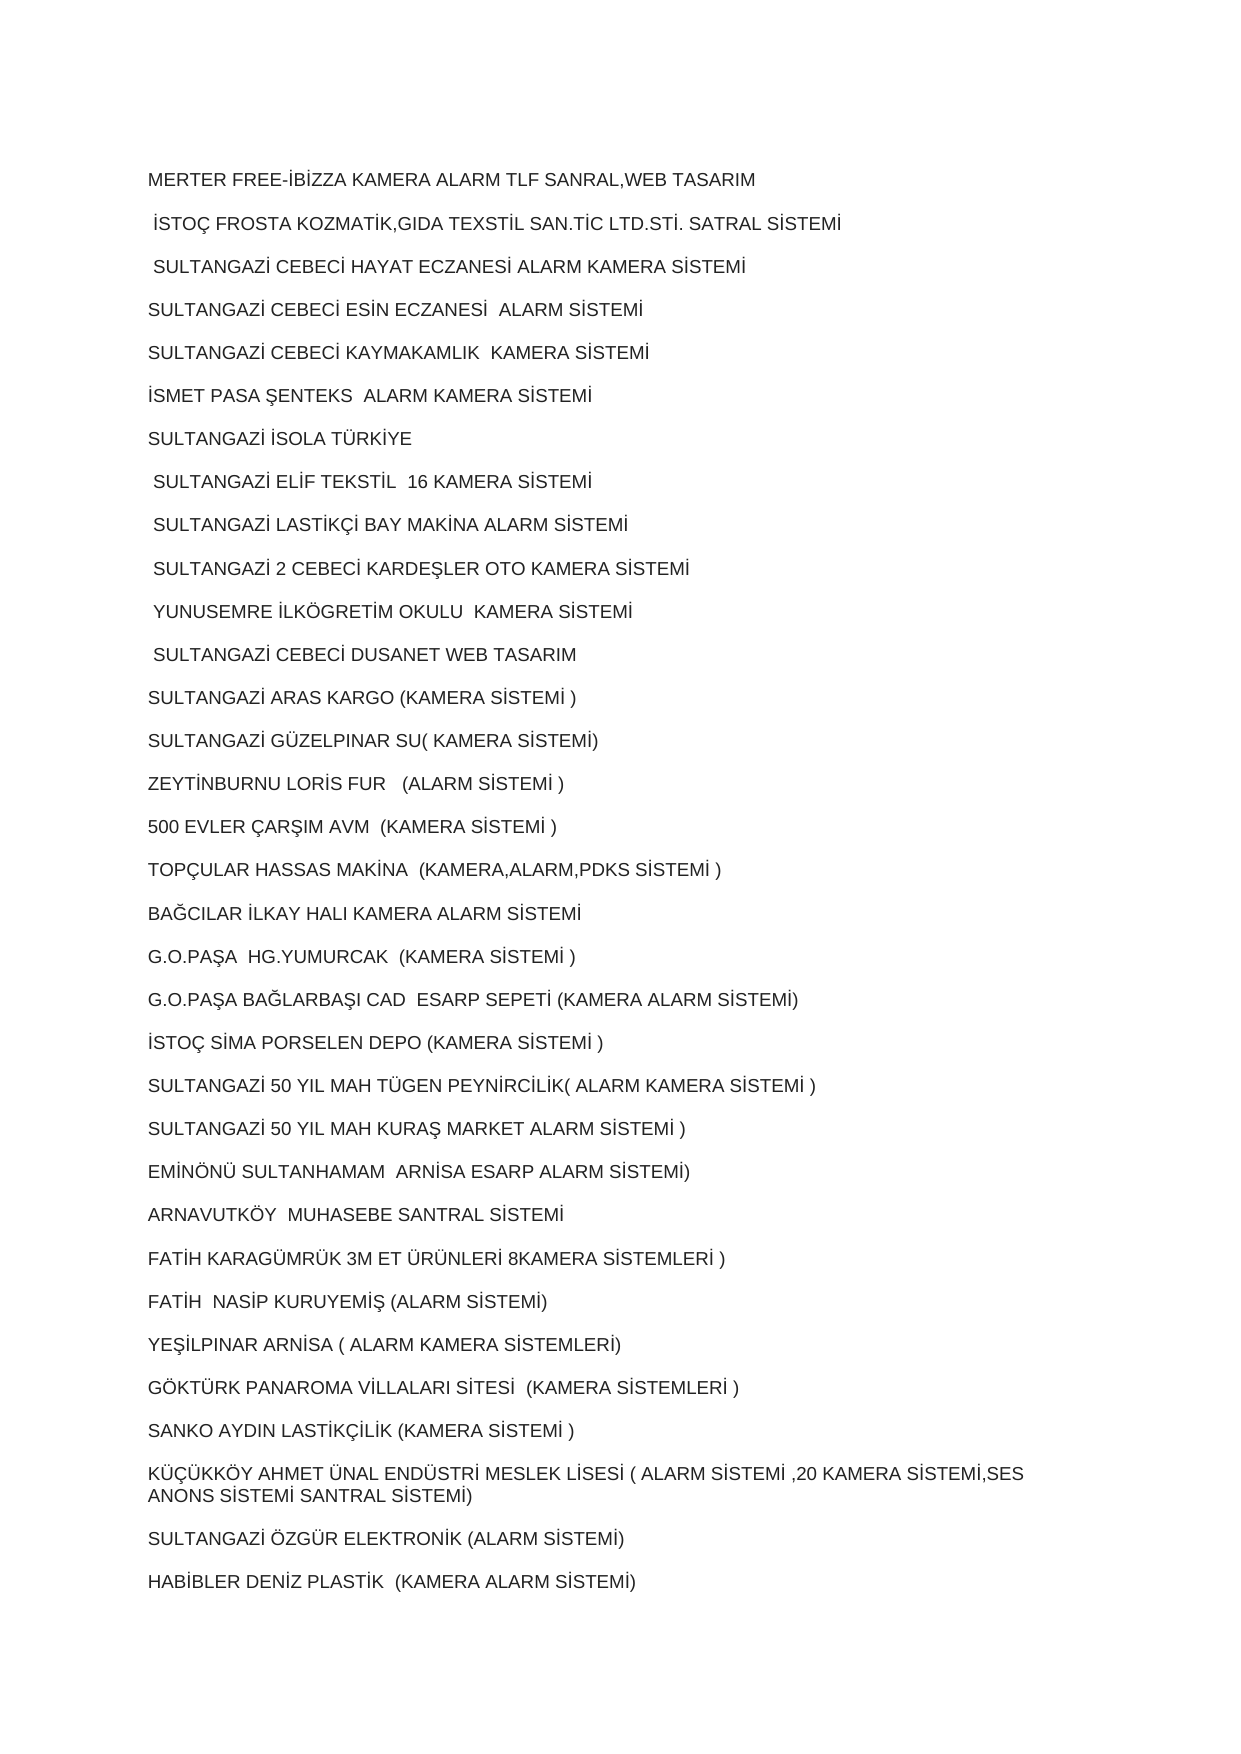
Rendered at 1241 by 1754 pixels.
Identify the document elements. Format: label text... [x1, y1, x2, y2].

text SULTANGAZİ İSOLA TÜRKİYE [148, 428, 1093, 449]
text YUNUSEMRE İLKÖGRETİM OKULU KAMERA SİSTEMİ [148, 600, 1093, 622]
text G.O.PAŞA HG.YUMURCAK (KAMERA SİSTEMİ ) [148, 945, 1093, 967]
text SULTANGAZİ CEBECİ ESİN ECZANESİ ALARM SİSTEMİ [148, 298, 1093, 320]
text ZEYTİNBURNU LORİS FUR (ALARM SİSTEMİ ) [148, 773, 1093, 794]
text SULTANGAZİ ÖZGÜR ELEKTRONİK (ALARM SİSTEMİ) [148, 1528, 1093, 1549]
text SULTANGAZİ GÜZELPINAR SU( KAMERA SİSTEMİ) [148, 730, 1093, 751]
text YEŞİLPINAR ARNİSA ( ALARM KAMERA SİSTEMLERİ) [148, 1333, 1093, 1355]
text SULTANGAZİ ELİF TEKSTİL 16 KAMERA SİSTEMİ [148, 471, 1093, 493]
text TOPÇULAR HASSAS MAKİNA (KAMERA,ALARM,PDKS SİSTEMİ ) [148, 859, 1093, 881]
text SANKO AYDIN LASTİKÇİLİK (KAMERA SİSTEMİ ) [148, 1420, 1093, 1441]
text İSTOÇ SİMA PORSELEN DEPO (KAMERA SİSTEMİ ) [148, 1032, 1093, 1053]
text MERTER FREE-İBİZZA KAMERA ALARM TLF SANRAL,WEB TASARIM [148, 169, 1093, 191]
text FATİH NASİP KURUYEMİŞ (ALARM SİSTEMİ) [148, 1290, 1093, 1312]
text KÜÇÜKKÖY AHMET ÜNAL ENDÜSTRİ MESLEK LİSESİ ( ALARM SİSTEMİ ,20 KAMERA SİSTEMİ,SES ANONS SİSTEMİ SANTRAL SİSTEMİ) [148, 1463, 1093, 1506]
text İSTOÇ FROSTA KOZMATİK,GIDA TEXSTİL SAN.TİC LTD.STİ. SATRAL SİSTEMİ [148, 212, 1093, 234]
text SULTANGAZİ CEBECİ KAYMAKAMLIK KAMERA SİSTEMİ [148, 342, 1093, 363]
text GÖKTÜRK PANAROMA VİLLALARI SİTESİ (KAMERA SİSTEMLERİ ) [148, 1377, 1093, 1398]
text BAĞCILAR İLKAY HALI KAMERA ALARM SİSTEMİ [148, 902, 1093, 924]
text EMİNÖNÜ SULTANHAMAM ARNİSA ESARP ALARM SİSTEMİ) [148, 1161, 1093, 1183]
text İSMET PASA ŞENTEKS ALARM KAMERA SİSTEMİ [148, 385, 1093, 406]
text SULTANGAZİ 2 CEBECİ KARDEŞLER OTO KAMERA SİSTEMİ [148, 557, 1093, 579]
text SULTANGAZİ LASTİKÇİ BAY MAKİNA ALARM SİSTEMİ [148, 514, 1093, 536]
text SULTANGAZİ ARAS KARGO (KAMERA SİSTEMİ ) [148, 687, 1093, 708]
text 500 EVLER ÇARŞIM AVM (KAMERA SİSTEMİ ) [148, 816, 1093, 838]
text ARNAVUTKÖY MUHASEBE SANTRAL SİSTEMİ [148, 1204, 1093, 1226]
text SULTANGAZİ 50 YIL MAH TÜGEN PEYNİRCİLİK( ALARM KAMERA SİSTEMİ ) [148, 1075, 1093, 1096]
text SULTANGAZİ CEBECİ DUSANET WEB TASARIM [148, 643, 1093, 665]
text HABİBLER DENİZ PLASTİK (KAMERA ALARM SİSTEMİ) [148, 1571, 1093, 1592]
text SULTANGAZİ CEBECİ HAYAT ECZANESİ ALARM KAMERA SİSTEMİ [148, 255, 1093, 277]
text SULTANGAZİ 50 YIL MAH KURAŞ MARKET ALARM SİSTEMİ ) [148, 1118, 1093, 1139]
text FATİH KARAGÜMRÜK 3M ET ÜRÜNLERİ 8KAMERA SİSTEMLERİ ) [148, 1247, 1093, 1269]
text G.O.PAŞA BAĞLARBAŞI CAD ESARP SEPETİ (KAMERA ALARM SİSTEMİ) [148, 988, 1093, 1010]
